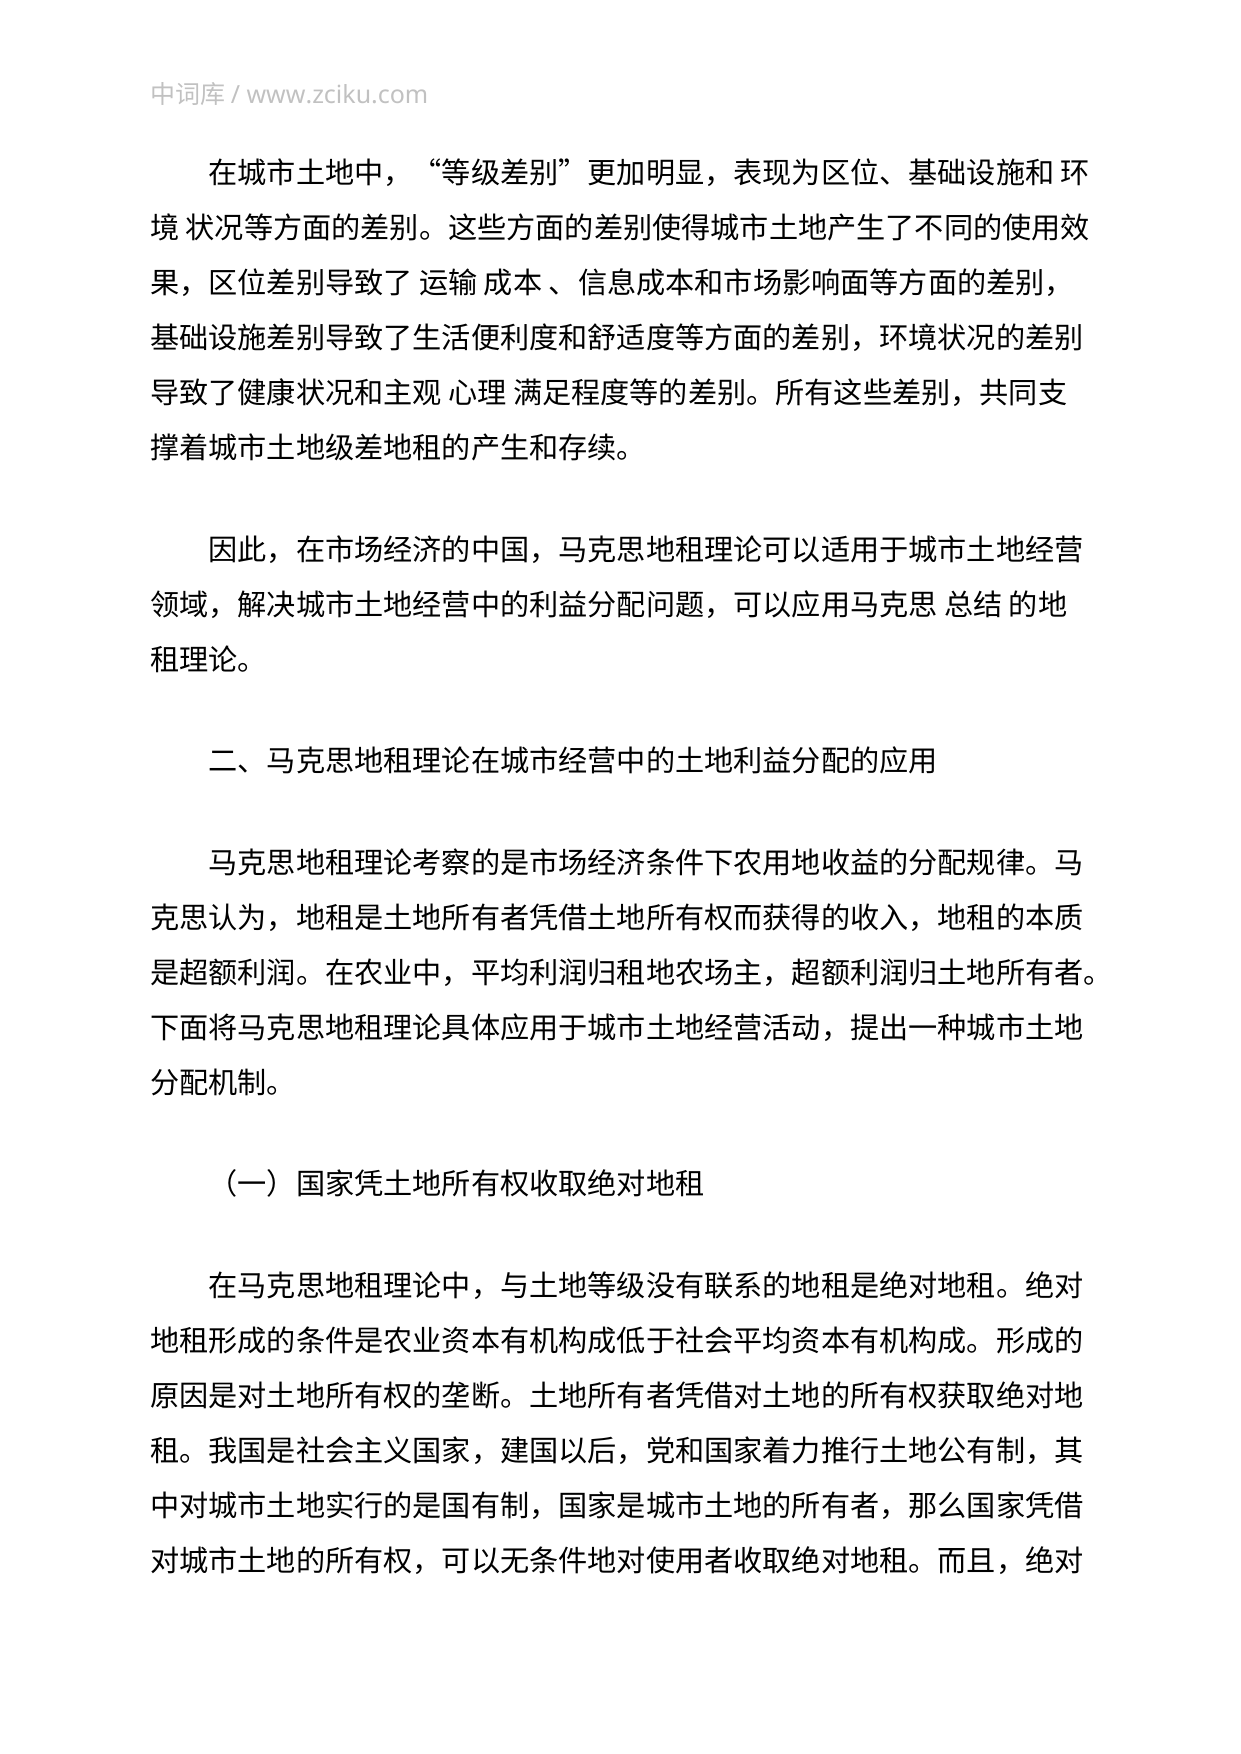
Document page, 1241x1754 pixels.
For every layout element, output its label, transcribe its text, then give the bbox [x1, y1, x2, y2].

text 马克思地租理论考察的是市场经济条件下农用地收益的分配规律。马克思认为，地租是土地所有者凭借土地所有权而获得的收入，地租的本质是超额利润。在农业中，平均利润归租地农场主，超额利润归土地所有者。下面将马克思地租理论具体应用于城市土地经营活动，提出一种城市土地分配机制。 [150, 839, 1090, 1101]
text 在城市土地中，“等级差别”更加明显，表现为区位、基础设施和 环境 状况等方面的差别。这些方面的差别使得城市土地产生了不同的使用效果，区位差别导致了 运输 成本 、信息成本和市场影响面等方面的差别，基础设施差别导致了生活便利度和舒适度等方面的差别，环境状况的差别导致了健康状况和主观 心理 满足程度等的差别。所有这些差别，共同支撑着城市土地级差地租的产生和存续。 [150, 150, 1090, 467]
text （一）国家凭土地所有权收取绝对地租 [150, 1161, 1090, 1203]
text 因此，在市场经济的中国，马克思地租理论可以适用于城市土地经营领域，解决城市土地经营中的利益分配问题，可以应用马克思 总结 的地租理论。 [150, 526, 1090, 678]
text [150, 1263, 1090, 1579]
text 二、马克思地租理论在城市经营中的土地利益分配的应用 [150, 738, 1090, 780]
